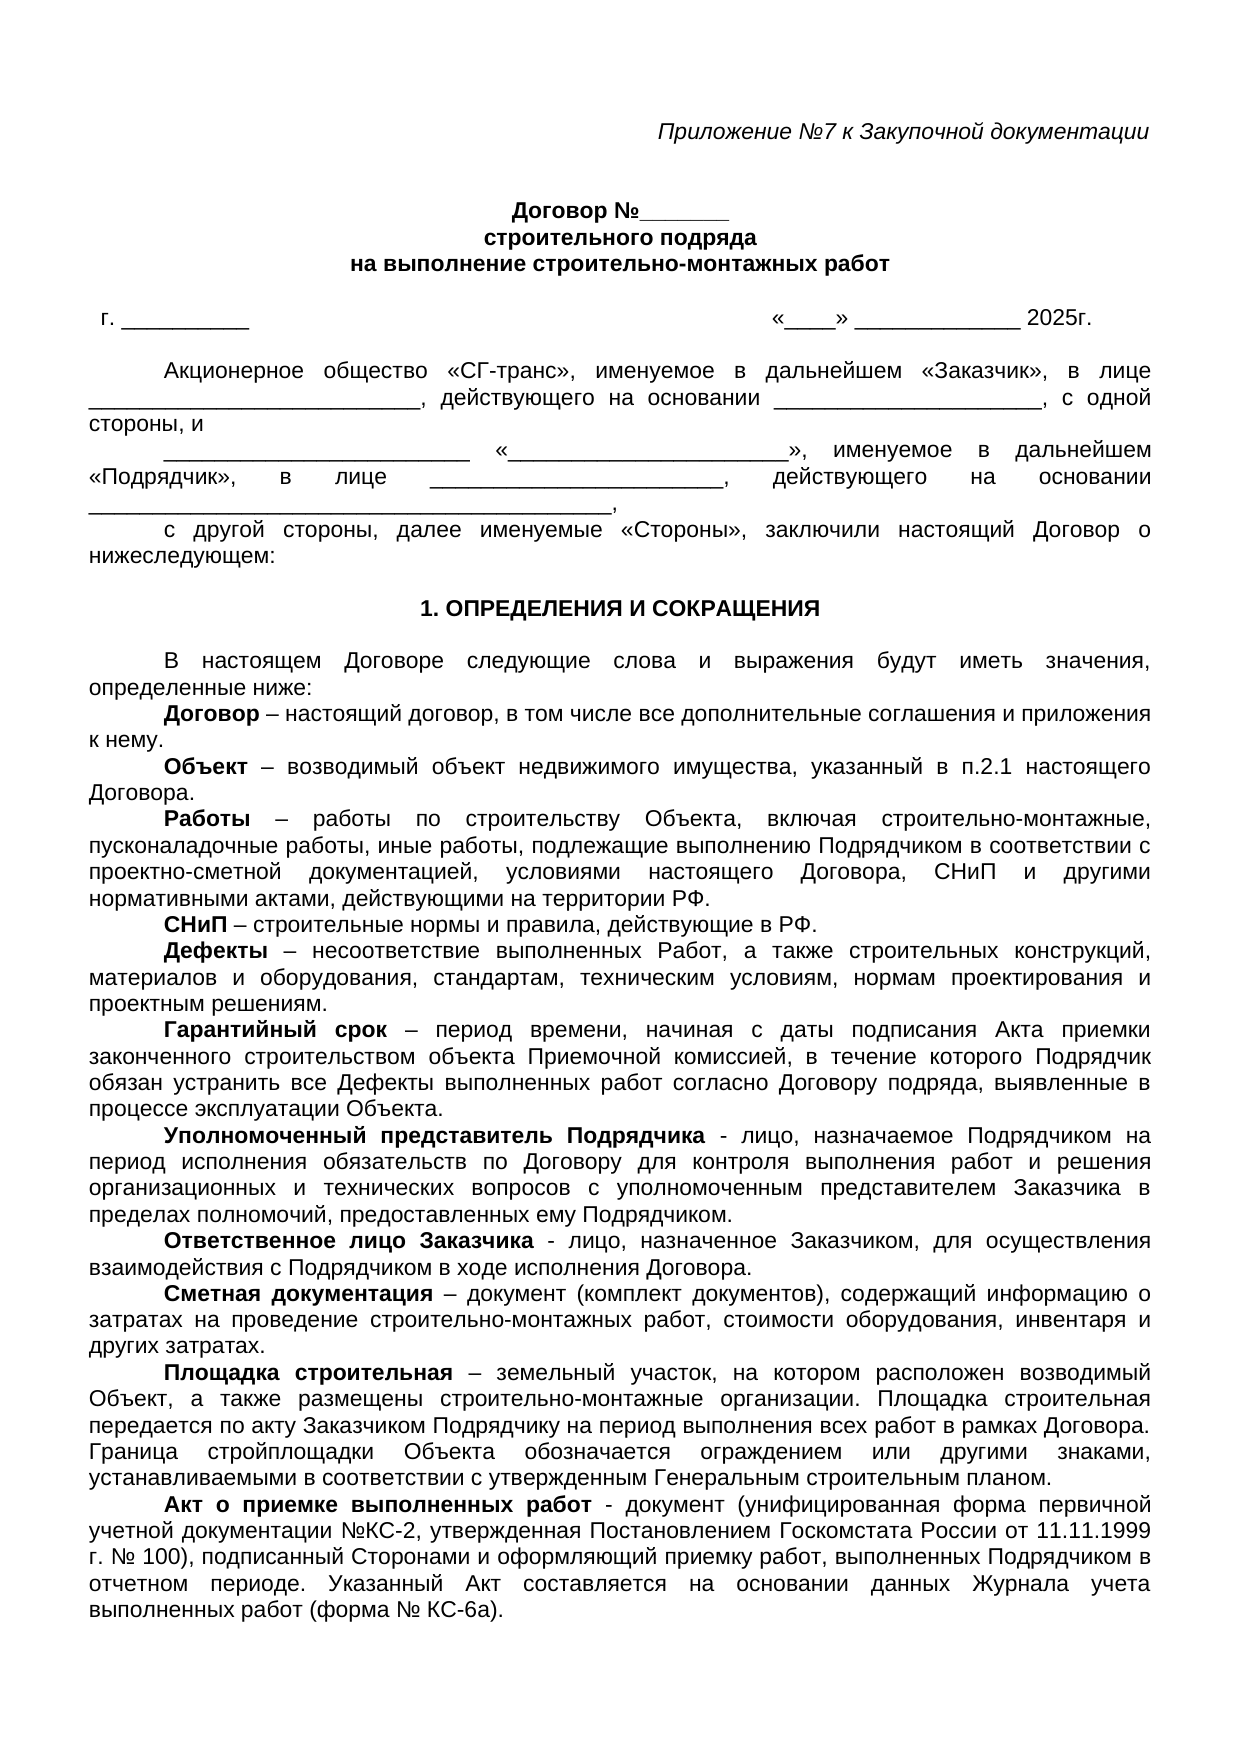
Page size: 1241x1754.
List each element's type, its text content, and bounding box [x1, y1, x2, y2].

text Площадка строительная – земельный участок, на котором расположен возводимый Объект, а также размещены строительно-монтажные организации. Площадка строительная передается по акту Заказчиком Подрядчику на период выполнения всех работ в рамках Договора. Граница стройплощадки Объекта обозначается ограждением или другими знаками, устанавливаемыми в соответствии с утвержденным Генеральным строительным планом. [89, 1359, 1152, 1491]
text с другой стороны, далее именуемые «Стороны», заключили настоящий Договор о нижеследующем: [89, 516, 1152, 568]
text Дефекты – несоответствие выполненных Работ, а также строительных конструкций, материалов и оборудования, стандартам, техническим условиям, нормам проектирования и проектным решениям. [89, 937, 1152, 1016]
text Акт о приемке выполненных работ - документ (унифицированная форма первичной учетной документации №КС-2, утвержденная Постановлением Госкомстата России от 11.11.1999 г. № 100), подписанный Сторонами и оформляющий приемку работ, выполненных Подрядчиком в отчетном периоде. Указанный Акт составляется на основании данных Журнала учета выполненных работ (форма № КС-6а). [89, 1491, 1152, 1622]
text строительного подряда [89, 223, 1152, 250]
text на выполнение строительно-монтажных работ [89, 250, 1152, 276]
text Договор – настоящий договор, в том числе все дополнительные соглашения и приложения к нему. [89, 700, 1152, 753]
table_header «____» _____________ 2025г. [597, 304, 1105, 330]
text ________________________ «______________________», именуемое в дальнейшем «Подрядчик», в лице _______________________, действующего на основании _________________________________________, [89, 436, 1152, 516]
text Уполномоченный представитель Подрядчика - лицо, назначаемое Подрядчиком на период исполнения обязательств по Договору для контроля выполнения работ и решения организационных и технических вопросов с уполномоченным представителем Заказчика в пределах полномочий, предоставленных ему Подрядчиком. [89, 1122, 1152, 1227]
text Ответственное лицо Заказчика - лицо, назначенное Заказчиком, для осуществления взаимодействия с Подрядчиком в ходе исполнения Договора. [89, 1227, 1152, 1280]
text 1. ОПРЕДЕЛЕНИЯ И СОКРАЩЕНИЯ [89, 594, 1152, 621]
text СНиП – строительные нормы и правила, действующие в РФ. [89, 911, 1152, 937]
text Сметная документация – документ (комплект документов), содержащий информацию о затратах на проведение строительно-монтажных работ, стоимости оборудования, инвентаря и других затратах. [89, 1280, 1152, 1359]
text В настоящем Договоре следующие слова и выражения будут иметь значения, определенные ниже: [89, 647, 1152, 700]
text Акционерное общество «СГ-транс», именуемое в дальнейшем «Заказчик», в лице __________________________, действующего на основании _____________________, с одной стороны, и [89, 357, 1152, 436]
text Договор №_______ [89, 197, 1152, 223]
text Гарантийный срок – период времени, начиная с даты подписания Акта приемки законченного строительством объекта Приемочной комиссией, в течение которого Подрядчик обязан устранить все Дефекты выполненных работ согласно Договору подряда, выявленные в процессе эксплуатации Объекта. [89, 1016, 1152, 1122]
text Приложение №7 к Закупочной документации [89, 118, 1152, 144]
text Работы – работы по строительству Объекта, включая строительно-монтажные, пусконаладочные работы, иные работы, подлежащие выполнению Подрядчиком в соответствии с проектно-сметной документацией, условиями настоящего Договора, СНиП и другими нормативными актами, действующими на территории РФ. [89, 805, 1152, 911]
text Объект – возводимый объект недвижимого имущества, указанный в п.2.1 настоящего Договора. [89, 753, 1152, 805]
table_header г. __________ [90, 304, 596, 330]
